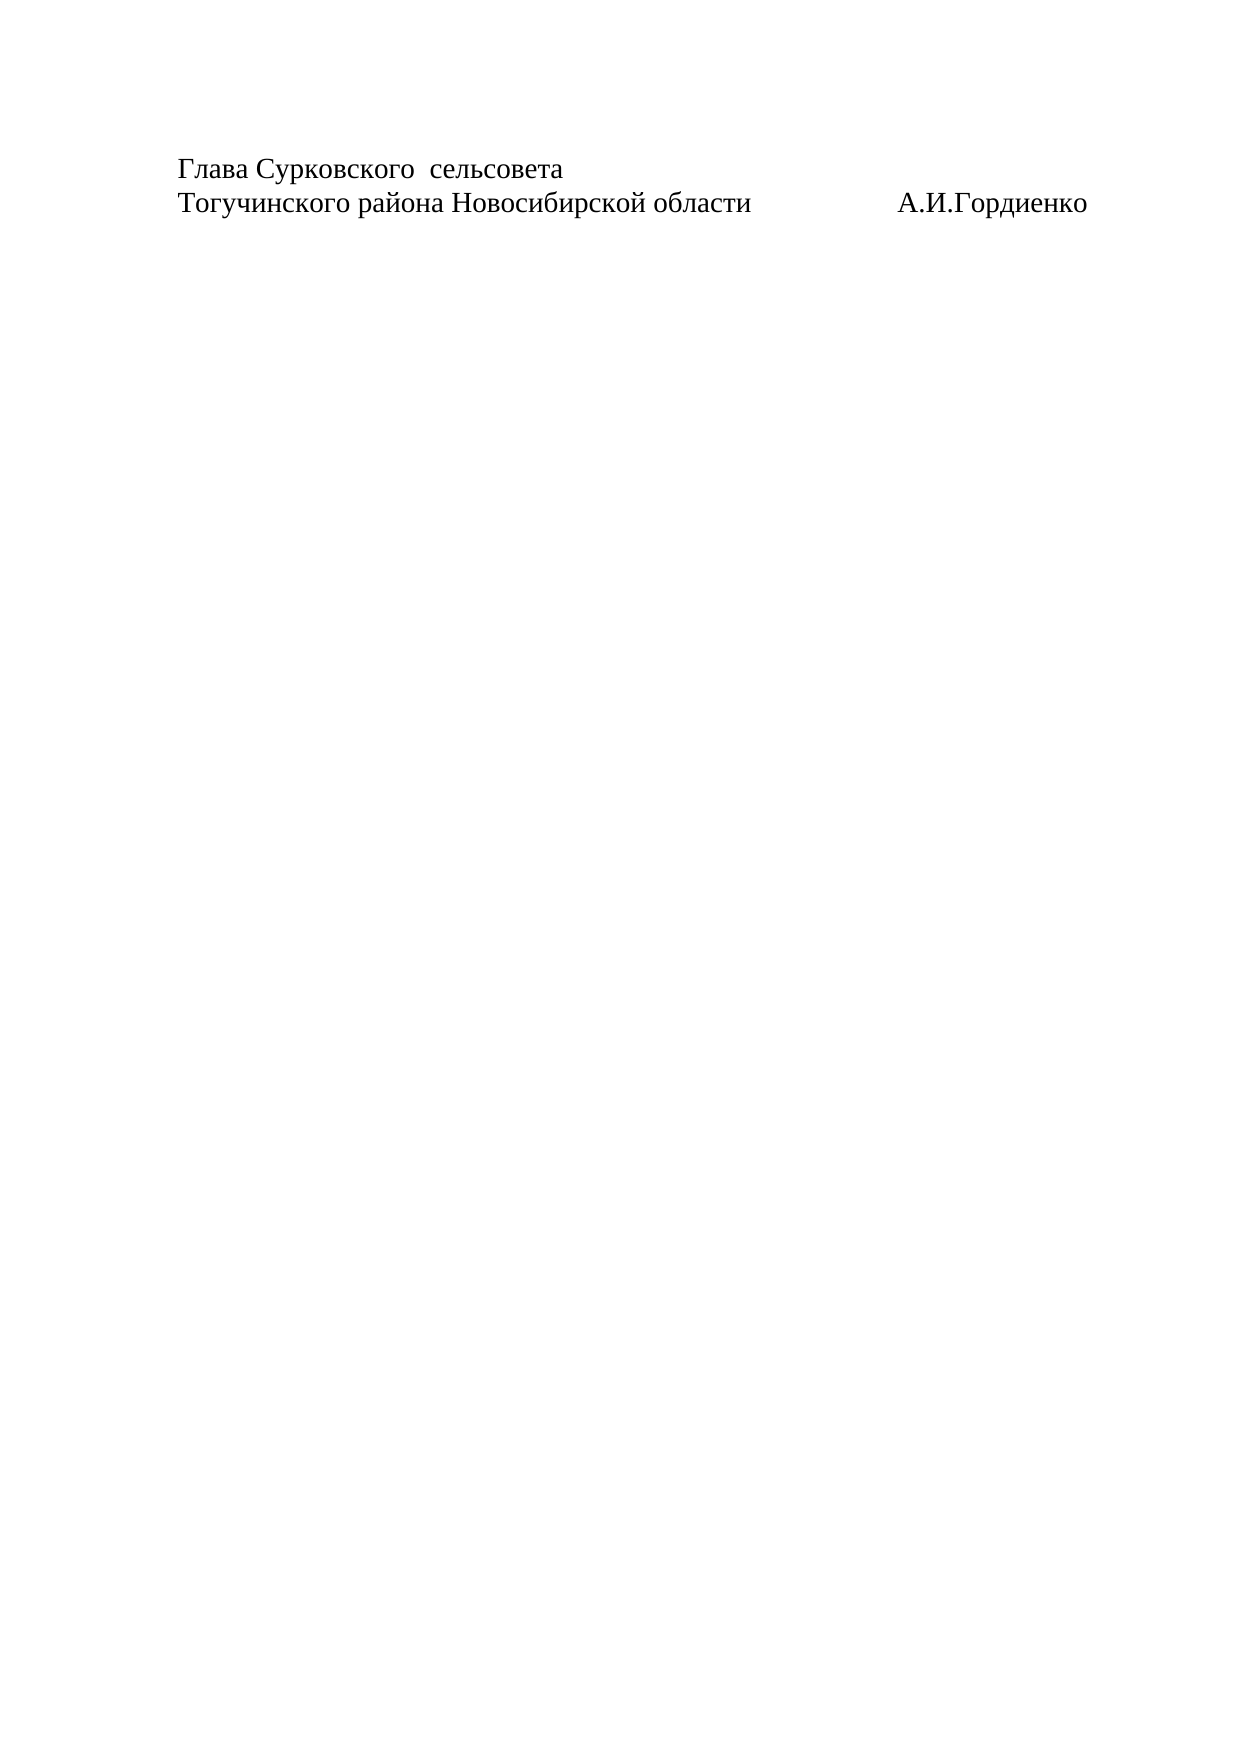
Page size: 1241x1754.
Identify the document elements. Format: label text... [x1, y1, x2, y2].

text Глава Сурковского сельсовета [177, 152, 1152, 185]
text Тогучинского района Новосибирской области А.И.Гордиенко [177, 185, 1152, 219]
